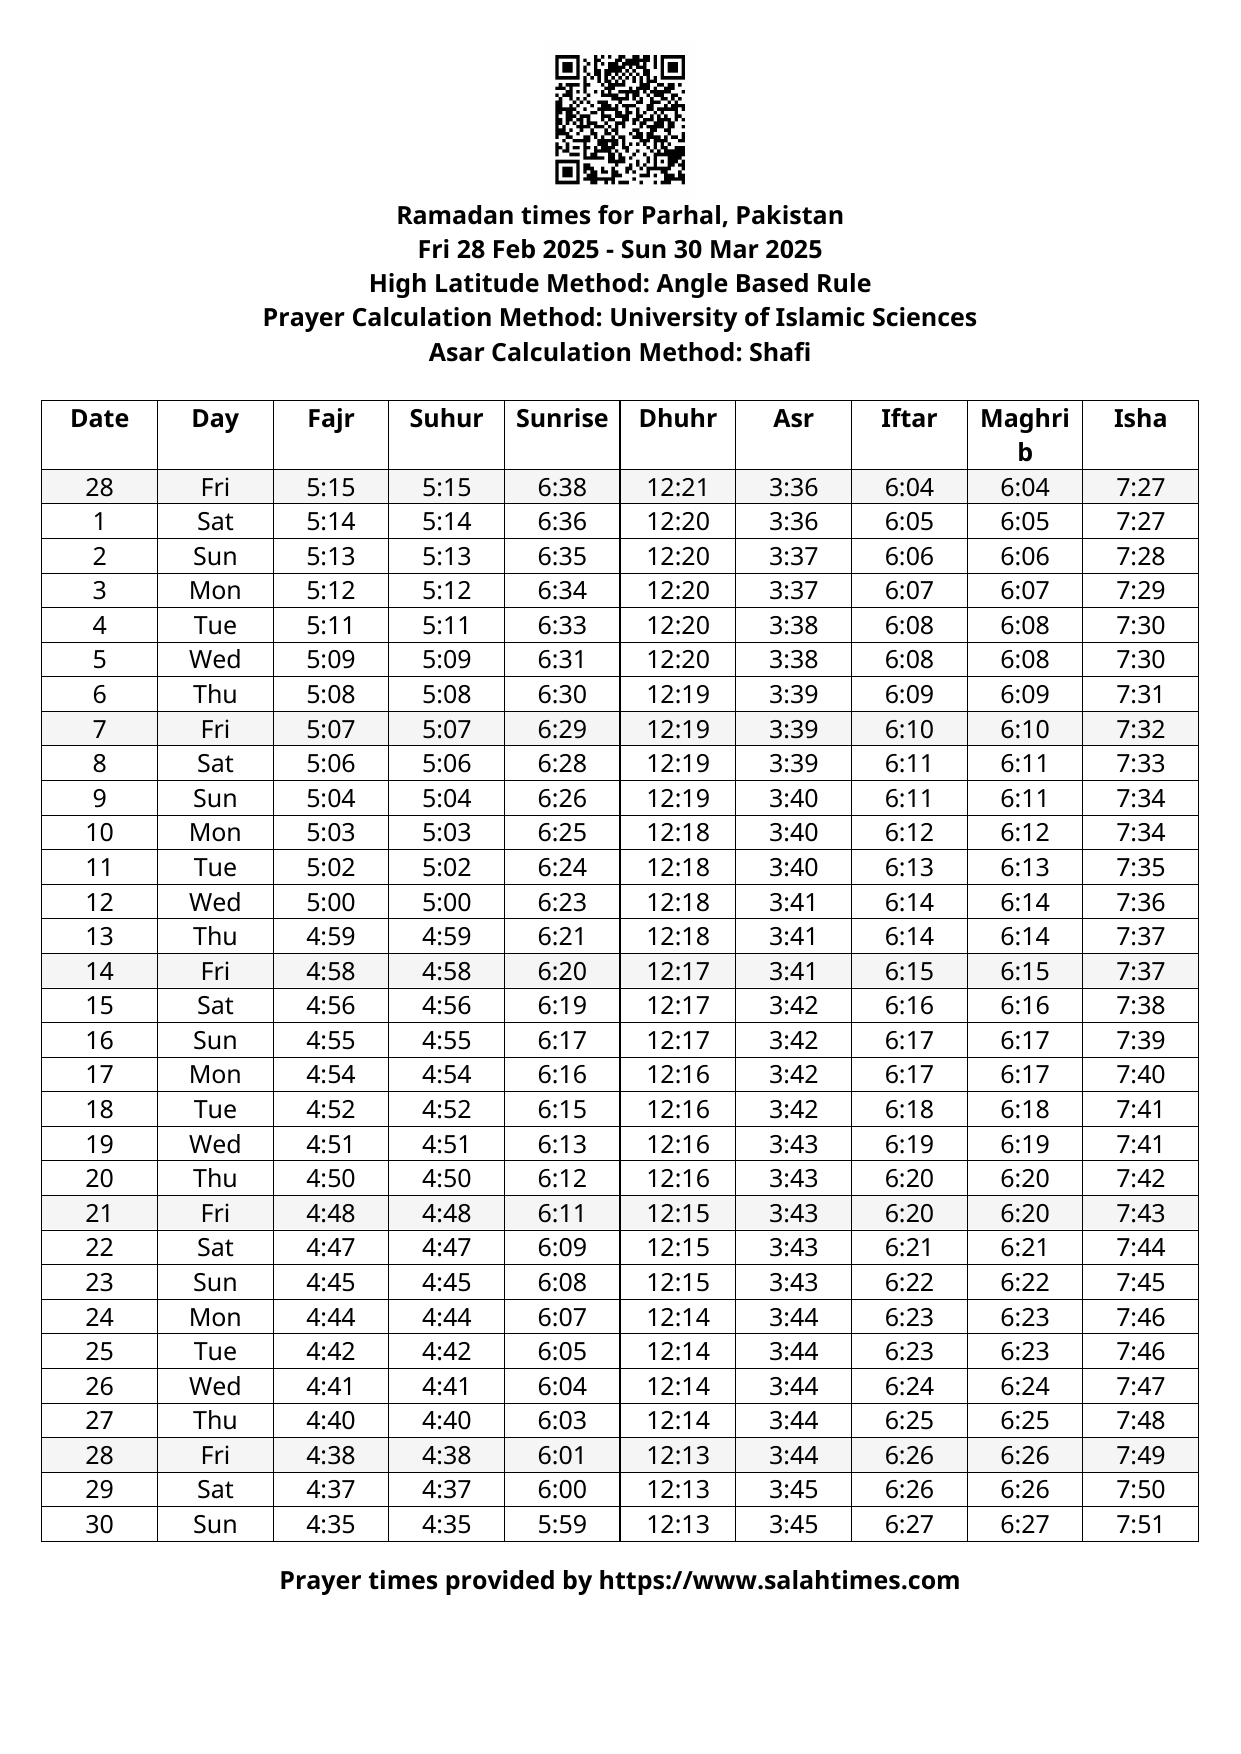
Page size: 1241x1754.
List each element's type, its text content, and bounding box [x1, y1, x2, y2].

table_cell 26 [42, 1369, 157, 1402]
table_cell 7:41 [1083, 1092, 1198, 1126]
table_cell Mon [158, 816, 273, 849]
table_cell 12:15 [621, 1265, 735, 1299]
table_cell 4:51 [274, 1127, 388, 1160]
table_cell 2 [42, 539, 157, 572]
table_cell 6:26 [968, 1438, 1082, 1472]
table_cell 6:28 [505, 746, 619, 780]
table_cell 7:29 [1083, 574, 1198, 607]
table_cell Sun [158, 1265, 273, 1299]
table_cell 1 [42, 504, 157, 538]
table_cell 12:20 [621, 643, 735, 676]
table_cell 3:45 [736, 1473, 851, 1506]
table_cell 6:25 [852, 1404, 967, 1437]
table_cell 6:08 [968, 608, 1082, 642]
table_cell 17 [42, 1058, 157, 1091]
table_cell 12:13 [621, 1438, 735, 1472]
text Fri 28 Feb 2025 - Sun 30 Mar 2025 [42, 232, 1198, 266]
table_cell 7:48 [1083, 1404, 1198, 1437]
table_cell 7:35 [1083, 850, 1198, 884]
table_cell 3:38 [736, 608, 851, 642]
table_cell 30 [42, 1507, 157, 1541]
table_cell 6:12 [968, 816, 1082, 849]
table_cell 12:20 [621, 608, 735, 642]
table_cell Sat [158, 1473, 273, 1506]
table_cell 6:11 [505, 1196, 619, 1229]
table_cell Tue [158, 608, 273, 642]
table_cell Fri [158, 470, 273, 503]
table_cell 5:14 [274, 504, 388, 538]
table_cell Fri [158, 1196, 273, 1229]
table_cell 8 [42, 746, 157, 780]
table_cell 6:09 [968, 677, 1082, 711]
table_cell 6:26 [852, 1473, 967, 1506]
table_cell 7:41 [1083, 1127, 1198, 1160]
table_cell 6:08 [505, 1265, 619, 1299]
table_cell 6:19 [852, 1127, 967, 1160]
table_cell 4:48 [274, 1196, 388, 1229]
table_cell 3:39 [736, 712, 851, 745]
table_cell 6:03 [505, 1404, 619, 1437]
table_cell 12:19 [621, 781, 735, 814]
table_cell 7:39 [1083, 1023, 1198, 1057]
table_header Day [158, 401, 273, 469]
table_cell 7:47 [1083, 1369, 1198, 1402]
table_cell 12:18 [621, 816, 735, 849]
table_cell Thu [158, 919, 273, 953]
table_cell 16 [42, 1023, 157, 1057]
table_cell 21 [42, 1196, 157, 1229]
table_cell 4:59 [274, 919, 388, 953]
table_cell 6:12 [505, 1161, 619, 1195]
table_cell 4:55 [274, 1023, 388, 1057]
table_cell 7:46 [1083, 1334, 1198, 1368]
table_cell 6:15 [505, 1092, 619, 1126]
table_cell Sun [158, 1507, 273, 1541]
table_cell Fri [158, 1438, 273, 1472]
table_cell 6:10 [852, 712, 967, 745]
table_cell 5:02 [274, 850, 388, 884]
table_cell 4 [42, 608, 157, 642]
table_cell 6:30 [505, 677, 619, 711]
table_cell Tue [158, 850, 273, 884]
table_cell 3:43 [736, 1231, 851, 1264]
table_cell 6:04 [505, 1369, 619, 1402]
table_cell Sun [158, 1023, 273, 1057]
table_cell 6:13 [505, 1127, 619, 1160]
table_cell 6:26 [968, 1473, 1082, 1506]
table_cell 12:18 [621, 919, 735, 953]
table_cell 12:13 [621, 1507, 735, 1541]
text Prayer Calculation Method: University of Islamic Sciences [42, 300, 1198, 334]
table_cell 4:44 [274, 1300, 388, 1333]
table_cell 4:59 [389, 919, 504, 953]
table_cell 12:18 [621, 885, 735, 918]
table_cell 6:16 [968, 989, 1082, 1022]
table_cell Wed [158, 1127, 273, 1160]
table_cell 4:45 [389, 1265, 504, 1299]
table_cell 6:38 [505, 470, 619, 503]
table_cell 6:07 [968, 574, 1082, 607]
table_cell 6:21 [852, 1231, 967, 1264]
table_cell 7:37 [1083, 954, 1198, 987]
table_cell 6:11 [968, 746, 1082, 780]
table_cell 6:25 [505, 816, 619, 849]
table_cell 6:14 [852, 885, 967, 918]
table_cell 6:05 [852, 504, 967, 538]
table_cell 5:02 [389, 850, 504, 884]
table_header Dhuhr [621, 401, 735, 469]
table_cell 12:19 [621, 712, 735, 745]
table_cell 5 [42, 643, 157, 676]
table_cell 7:31 [1083, 677, 1198, 711]
table_cell 10 [42, 816, 157, 849]
table_cell 6:12 [852, 816, 967, 849]
table_cell 5:06 [274, 746, 388, 780]
table_cell 12:16 [621, 1092, 735, 1126]
table_cell 4:40 [389, 1404, 504, 1437]
table_cell Tue [158, 1092, 273, 1126]
table_cell 4:45 [274, 1265, 388, 1299]
table_cell 20 [42, 1161, 157, 1195]
table_header Isha [1083, 401, 1198, 469]
table_cell 3:44 [736, 1369, 851, 1402]
table_cell 3:44 [736, 1300, 851, 1333]
table_cell 7:38 [1083, 989, 1198, 1022]
table_cell Mon [158, 1058, 273, 1091]
table_cell 6:04 [852, 470, 967, 503]
table_cell 6:16 [852, 989, 967, 1022]
table_cell 3:43 [736, 1161, 851, 1195]
table_cell Mon [158, 574, 273, 607]
table_cell 6:05 [505, 1334, 619, 1368]
table_cell 3:44 [736, 1334, 851, 1368]
table_cell 7:42 [1083, 1161, 1198, 1195]
table_header Asr [736, 401, 851, 469]
table_cell 5:13 [274, 539, 388, 572]
table_cell 5:08 [274, 677, 388, 711]
table_cell 4:58 [274, 954, 388, 987]
table_cell 6:07 [852, 574, 967, 607]
table_header Maghrib [968, 401, 1082, 469]
table_cell 6:23 [505, 885, 619, 918]
table_cell 3:40 [736, 816, 851, 849]
table_cell 12:14 [621, 1300, 735, 1333]
table_cell Wed [158, 643, 273, 676]
table_cell 12:14 [621, 1334, 735, 1368]
table_cell 6:06 [968, 539, 1082, 572]
table_cell 6:17 [852, 1023, 967, 1057]
table_cell 3:42 [736, 1058, 851, 1091]
table_cell 6:20 [505, 954, 619, 987]
table_cell Thu [158, 1161, 273, 1195]
table_cell 7:43 [1083, 1196, 1198, 1229]
table_cell 6:20 [968, 1196, 1082, 1229]
table_cell Sun [158, 539, 273, 572]
table_cell 28 [42, 1438, 157, 1472]
table_cell 6:13 [852, 850, 967, 884]
table_cell 13 [42, 919, 157, 953]
table_cell 5:06 [389, 746, 504, 780]
table_cell 6:09 [852, 677, 967, 711]
table_cell 6:33 [505, 608, 619, 642]
table_cell 5:11 [389, 608, 504, 642]
table_cell 6:08 [968, 643, 1082, 676]
table_cell 6:24 [852, 1369, 967, 1402]
table_cell 6:14 [852, 919, 967, 953]
table_cell 6:07 [505, 1300, 619, 1333]
table_cell 6:34 [505, 574, 619, 607]
table_cell 6:08 [852, 643, 967, 676]
table_cell 7:37 [1083, 919, 1198, 953]
table_cell 6:25 [968, 1404, 1082, 1437]
table_cell 12:15 [621, 1196, 735, 1229]
table_cell 4:35 [274, 1507, 388, 1541]
table_cell 7:40 [1083, 1058, 1198, 1091]
table_cell 4:50 [274, 1161, 388, 1195]
table_cell 7:36 [1083, 885, 1198, 918]
table_cell 6:08 [852, 608, 967, 642]
table_cell 5:15 [274, 470, 388, 503]
table_cell 24 [42, 1300, 157, 1333]
table_cell 6:21 [968, 1231, 1082, 1264]
table_cell 4:48 [389, 1196, 504, 1229]
table_cell 6:24 [505, 850, 619, 884]
table_cell 4:41 [389, 1369, 504, 1402]
table_header Iftar [852, 401, 967, 469]
table_cell 12:17 [621, 989, 735, 1022]
table_cell 6:22 [852, 1265, 967, 1299]
table_cell 6:04 [968, 470, 1082, 503]
table_cell 6:19 [505, 989, 619, 1022]
text Asar Calculation Method: Shafi [42, 334, 1198, 368]
table_cell 3:42 [736, 1092, 851, 1126]
table_cell 3 [42, 574, 157, 607]
table_cell 5:09 [389, 643, 504, 676]
table_cell 6:14 [968, 919, 1082, 953]
table_cell Thu [158, 677, 273, 711]
table_cell 6:24 [968, 1369, 1082, 1402]
table_cell 5:09 [274, 643, 388, 676]
table_cell 5:12 [389, 574, 504, 607]
table_header Fajr [274, 401, 388, 469]
table_cell 7:51 [1083, 1507, 1198, 1541]
table_cell Wed [158, 885, 273, 918]
table_cell 5:00 [274, 885, 388, 918]
table_cell 4:38 [389, 1438, 504, 1472]
table_cell 12:14 [621, 1369, 735, 1402]
table_cell 23 [42, 1265, 157, 1299]
table_cell 6:20 [852, 1196, 967, 1229]
table_cell 6:17 [968, 1023, 1082, 1057]
table_cell Fri [158, 954, 273, 987]
table_cell 7:45 [1083, 1265, 1198, 1299]
table_cell 3:37 [736, 539, 851, 572]
table_cell 7:34 [1083, 816, 1198, 849]
table_cell 4:58 [389, 954, 504, 987]
table_cell 12:15 [621, 1231, 735, 1264]
table_header Suhur [389, 401, 504, 469]
table_cell 6:13 [968, 850, 1082, 884]
table_cell 12:13 [621, 1473, 735, 1506]
text Ramadan times for Parhal, Pakistan [42, 198, 1198, 232]
table_cell 5:04 [274, 781, 388, 814]
table_cell 3:39 [736, 746, 851, 780]
table_cell 4:37 [274, 1473, 388, 1506]
table_cell 3:36 [736, 504, 851, 538]
table_cell 5:14 [389, 504, 504, 538]
table_cell 22 [42, 1231, 157, 1264]
table_cell 3:42 [736, 989, 851, 1022]
table_cell 5:08 [389, 677, 504, 711]
table_cell 7:46 [1083, 1300, 1198, 1333]
table_cell 3:42 [736, 1023, 851, 1057]
table_cell 4:54 [274, 1058, 388, 1091]
table_cell 6:23 [852, 1300, 967, 1333]
table_cell 6:23 [968, 1334, 1082, 1368]
table_cell 3:45 [736, 1507, 851, 1541]
table_cell 7:32 [1083, 712, 1198, 745]
table_cell 5:15 [389, 470, 504, 503]
table_cell 6:35 [505, 539, 619, 572]
table_cell 6:11 [852, 781, 967, 814]
table_cell 6:18 [968, 1092, 1082, 1126]
table_cell 6:18 [852, 1092, 967, 1126]
table_cell 4:42 [389, 1334, 504, 1368]
table_cell 12:17 [621, 954, 735, 987]
table_cell 7 [42, 712, 157, 745]
table_cell 4:54 [389, 1058, 504, 1091]
table_cell 12 [42, 885, 157, 918]
table_cell 6:01 [505, 1438, 619, 1472]
table_cell 7:28 [1083, 539, 1198, 572]
table_cell 7:27 [1083, 470, 1198, 503]
table_cell Sat [158, 504, 273, 538]
table_cell 7:30 [1083, 608, 1198, 642]
text Prayer times provided by https://www.salahtimes.com [42, 1563, 1198, 1597]
table_cell 29 [42, 1473, 157, 1506]
table_cell 3:36 [736, 470, 851, 503]
table_cell 7:49 [1083, 1438, 1198, 1472]
table_cell 6:17 [505, 1023, 619, 1057]
table_cell 4:52 [274, 1092, 388, 1126]
table_cell 12:19 [621, 677, 735, 711]
table_cell 3:38 [736, 643, 851, 676]
table_cell Sun [158, 781, 273, 814]
table_cell 6:06 [852, 539, 967, 572]
table_cell 6:26 [852, 1438, 967, 1472]
table_cell 7:33 [1083, 746, 1198, 780]
table_cell 6:23 [968, 1300, 1082, 1333]
table_cell 18 [42, 1092, 157, 1126]
table_cell 3:43 [736, 1127, 851, 1160]
table_cell 3:40 [736, 781, 851, 814]
table_cell 12:17 [621, 1023, 735, 1057]
table_cell 7:30 [1083, 643, 1198, 676]
table_cell 4:42 [274, 1334, 388, 1368]
table_cell 5:00 [389, 885, 504, 918]
table_cell 6:11 [852, 746, 967, 780]
table_header Sunrise [505, 401, 619, 469]
table_cell 15 [42, 989, 157, 1022]
table_cell Sat [158, 746, 273, 780]
table_cell 4:35 [389, 1507, 504, 1541]
table_cell 3:40 [736, 850, 851, 884]
table_cell 4:40 [274, 1404, 388, 1437]
table_cell 5:11 [274, 608, 388, 642]
table_cell 3:41 [736, 954, 851, 987]
table_cell 27 [42, 1404, 157, 1437]
table_cell 5:59 [505, 1507, 619, 1541]
table_cell 12:18 [621, 850, 735, 884]
table_cell 6:09 [505, 1231, 619, 1264]
table_cell 12:20 [621, 504, 735, 538]
table_cell Wed [158, 1369, 273, 1402]
table_cell 12:16 [621, 1058, 735, 1091]
table_cell 6:27 [968, 1507, 1082, 1541]
table_cell 4:37 [389, 1473, 504, 1506]
table_cell 4:56 [389, 989, 504, 1022]
table_cell 3:44 [736, 1438, 851, 1472]
table_cell 4:44 [389, 1300, 504, 1333]
table_cell Sat [158, 989, 273, 1022]
table_cell 6:31 [505, 643, 619, 676]
table_cell 12:14 [621, 1404, 735, 1437]
table_cell 11 [42, 850, 157, 884]
table_cell 14 [42, 954, 157, 987]
table_cell 12:16 [621, 1127, 735, 1160]
table_cell 6:00 [505, 1473, 619, 1506]
table_cell 6:17 [968, 1058, 1082, 1091]
table_cell 4:55 [389, 1023, 504, 1057]
table_cell 6:11 [968, 781, 1082, 814]
table_cell 5:13 [389, 539, 504, 572]
table_cell 6 [42, 677, 157, 711]
table_cell 5:07 [389, 712, 504, 745]
table_cell Thu [158, 1404, 273, 1437]
table_cell 6:23 [852, 1334, 967, 1368]
table_cell 6:22 [968, 1265, 1082, 1299]
table_cell 12:19 [621, 746, 735, 780]
table_cell 5:03 [274, 816, 388, 849]
table_cell 6:27 [852, 1507, 967, 1541]
table_cell 6:10 [968, 712, 1082, 745]
table_cell 5:03 [389, 816, 504, 849]
table_cell 6:20 [852, 1161, 967, 1195]
table_cell 5:12 [274, 574, 388, 607]
table_cell 6:05 [968, 504, 1082, 538]
table_cell 3:41 [736, 885, 851, 918]
table_cell 6:21 [505, 919, 619, 953]
table_cell 4:56 [274, 989, 388, 1022]
table_cell 4:47 [274, 1231, 388, 1264]
picture [542, 41, 699, 198]
table_cell 6:15 [968, 954, 1082, 987]
table_cell 6:20 [968, 1161, 1082, 1195]
table_cell 28 [42, 470, 157, 503]
table_cell 3:39 [736, 677, 851, 711]
table_cell 3:43 [736, 1265, 851, 1299]
table_cell 3:43 [736, 1196, 851, 1229]
table_cell 4:51 [389, 1127, 504, 1160]
table_cell 3:44 [736, 1404, 851, 1437]
table_cell 6:14 [968, 885, 1082, 918]
table_cell 7:27 [1083, 504, 1198, 538]
table_cell 12:21 [621, 470, 735, 503]
table_cell 5:07 [274, 712, 388, 745]
table_cell Sat [158, 1231, 273, 1264]
table_cell 7:34 [1083, 781, 1198, 814]
table_header Date [42, 401, 157, 469]
table_cell 19 [42, 1127, 157, 1160]
table_cell Mon [158, 1300, 273, 1333]
table_cell 4:47 [389, 1231, 504, 1264]
table_cell 6:36 [505, 504, 619, 538]
table_cell Fri [158, 712, 273, 745]
table_cell 6:26 [505, 781, 619, 814]
table_cell 4:38 [274, 1438, 388, 1472]
table_cell 6:29 [505, 712, 619, 745]
table_cell 4:50 [389, 1161, 504, 1195]
table_cell 9 [42, 781, 157, 814]
table_cell 12:20 [621, 574, 735, 607]
table_cell 3:41 [736, 919, 851, 953]
table_cell 3:37 [736, 574, 851, 607]
text High Latitude Method: Angle Based Rule [42, 266, 1198, 300]
table_cell 5:04 [389, 781, 504, 814]
table_cell 4:41 [274, 1369, 388, 1402]
table_cell 12:20 [621, 539, 735, 572]
table_cell 25 [42, 1334, 157, 1368]
table_cell 7:50 [1083, 1473, 1198, 1506]
table_cell 6:17 [852, 1058, 967, 1091]
table_cell 6:15 [852, 954, 967, 987]
table_cell 6:19 [968, 1127, 1082, 1160]
table_cell Tue [158, 1334, 273, 1368]
table_cell 4:52 [389, 1092, 504, 1126]
table_cell 12:16 [621, 1161, 735, 1195]
table_cell 6:16 [505, 1058, 619, 1091]
table_cell 7:44 [1083, 1231, 1198, 1264]
